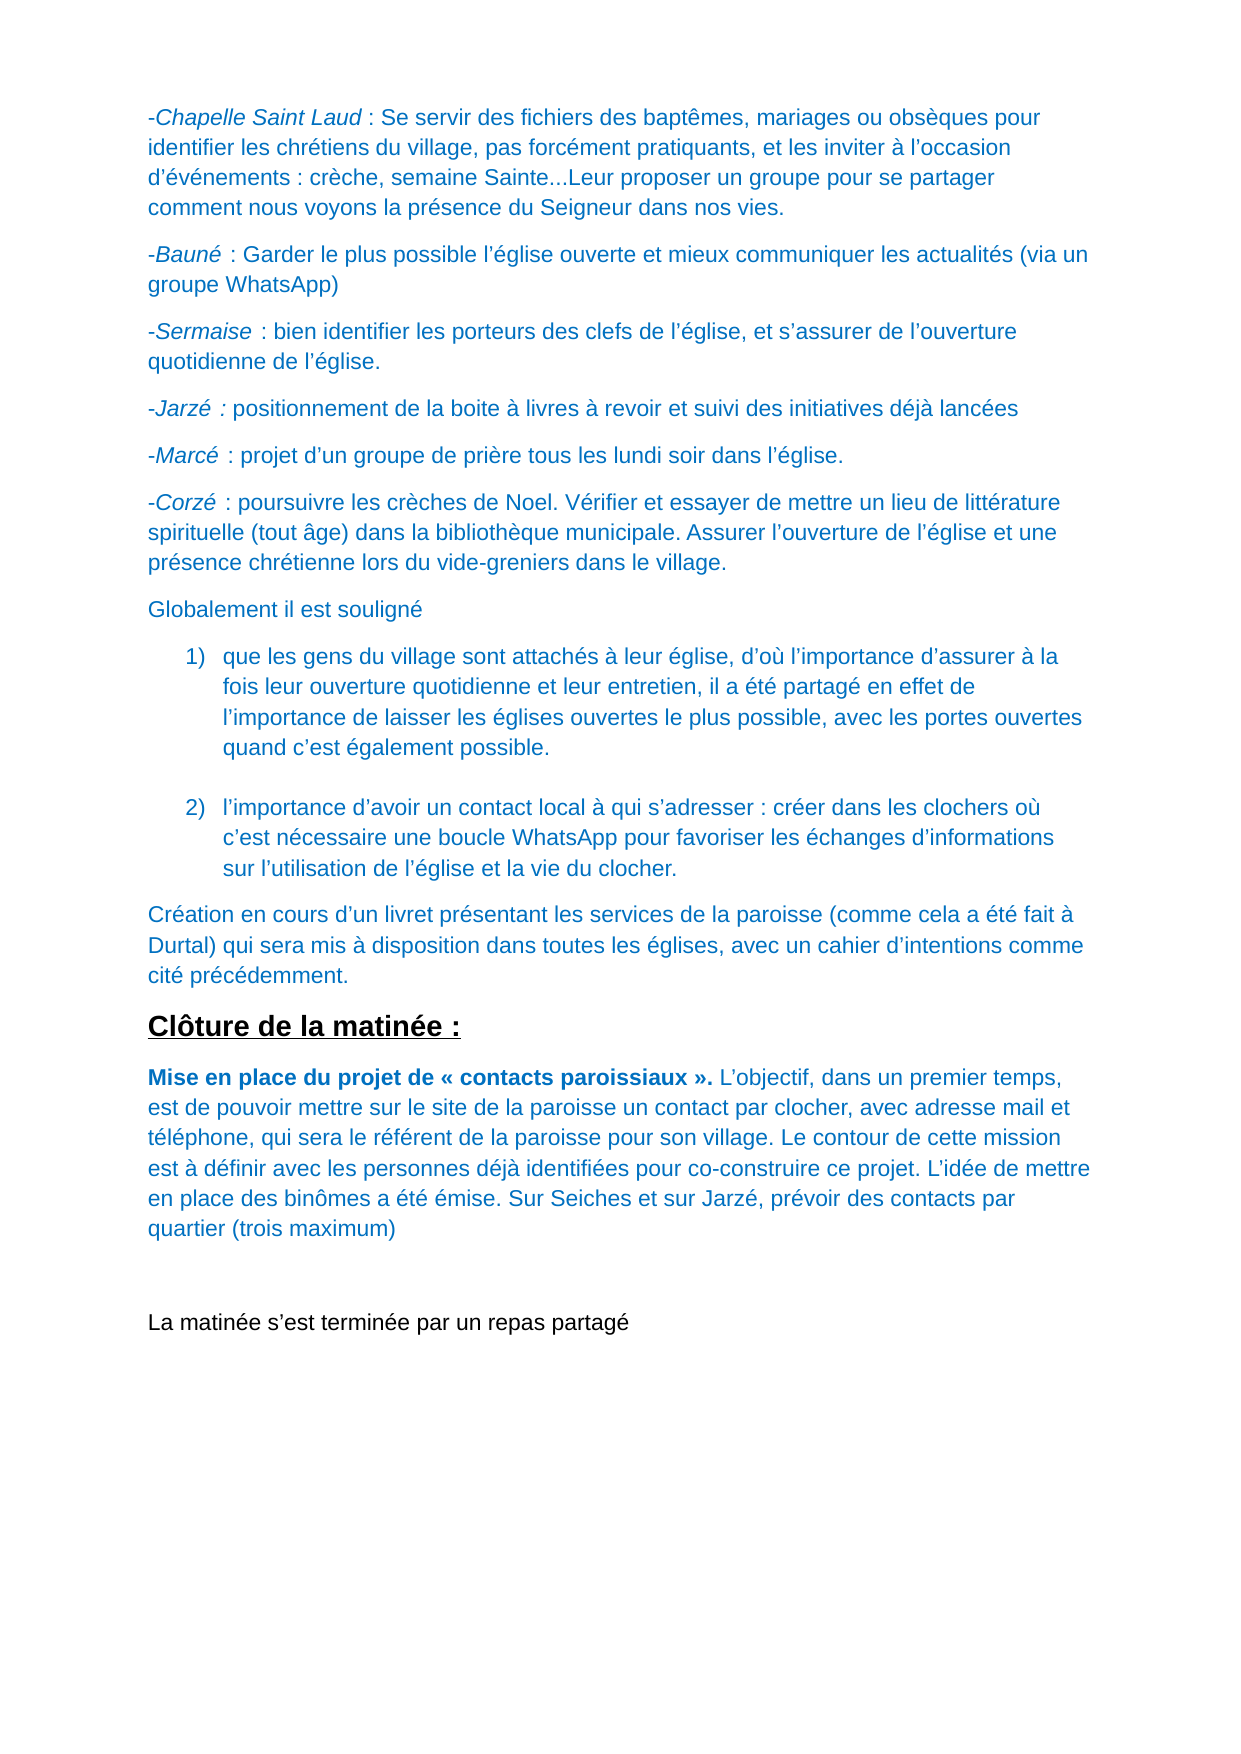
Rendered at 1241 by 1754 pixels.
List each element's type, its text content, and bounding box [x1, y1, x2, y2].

text Globalement il est souligné [148, 596, 1093, 622]
text -Jarzé : positionnement de la boite à livres à revoir et suivi des initiatives déjà lancées [148, 395, 1093, 421]
text Clôture de la matinée : [148, 1009, 1093, 1042]
text -Bauné : Garder le plus possible l’église ouverte et mieux communiquer les actualités (via un groupe WhatsApp) [148, 241, 1093, 297]
list que les gens du village sont attachés à leur église, d’où l’importance d’assurer à la fois leur ouverture quotidienne et leur entretien, il a été partagé en effet de l’importance de laisser les églises ouvertes le plus possible, avec les portes ouvertes quand c’est également possible. [185, 643, 1093, 760]
text -Sermaise : bien identifier les porteurs des clefs de l’église, et s’assurer de l’ouverture quotidienne de l’église. [148, 318, 1093, 374]
text -Chapelle Saint Laud : Se servir des fichiers des baptêmes, mariages ou obsèques pour identifier les chrétiens du village, pas forcément pratiquants, et les inviter à l’occasion d’événements : crèche, semaine Sainte...Leur proposer un groupe pour se partager comment nous voyons la présence du Seigneur dans nos vies. [148, 103, 1093, 220]
text Création en cours d’un livret présentant les services de la paroisse (comme cela a été fait à Durtal) qui sera mis à disposition dans toutes les églises, avec un cahier d’intentions comme cité précédemment. [148, 901, 1093, 988]
text Mise en place du projet de « contacts paroissiaux ». L’objectif, dans un premier temps, est de pouvoir mettre sur le site de la paroisse un contact par clocher, avec adresse mail et téléphone, qui sera le référent de la paroisse pour son village. Le contour de cette mission est à définir avec les personnes déjà identifiées pour co-construire ce projet. L’idée de mettre en place des binômes a été émise. Sur Seiches et sur Jarzé, prévoir des contacts par quartier (trois maximum) [148, 1064, 1093, 1241]
text -Corzé : poursuivre les crèches de Noel. Vérifier et essayer de mettre un lieu de littérature spirituelle (tout âge) dans la bibliothèque municipale. Assurer l’ouverture de l’église et une présence chrétienne lors du vide-greniers dans le village. [148, 489, 1093, 576]
list l’importance d’avoir un contact local à qui s’adresser : créer dans les clochers où c’est nécessaire une boucle WhatsApp pour favoriser les échanges d’informations sur l’utilisation de l’église et la vie du clocher. [185, 794, 1093, 881]
text -Marcé : projet d’un groupe de prière tous les lundi soir dans l’église. [148, 442, 1093, 468]
text La matinée s’est terminée par un repas partagé [148, 1309, 1093, 1335]
